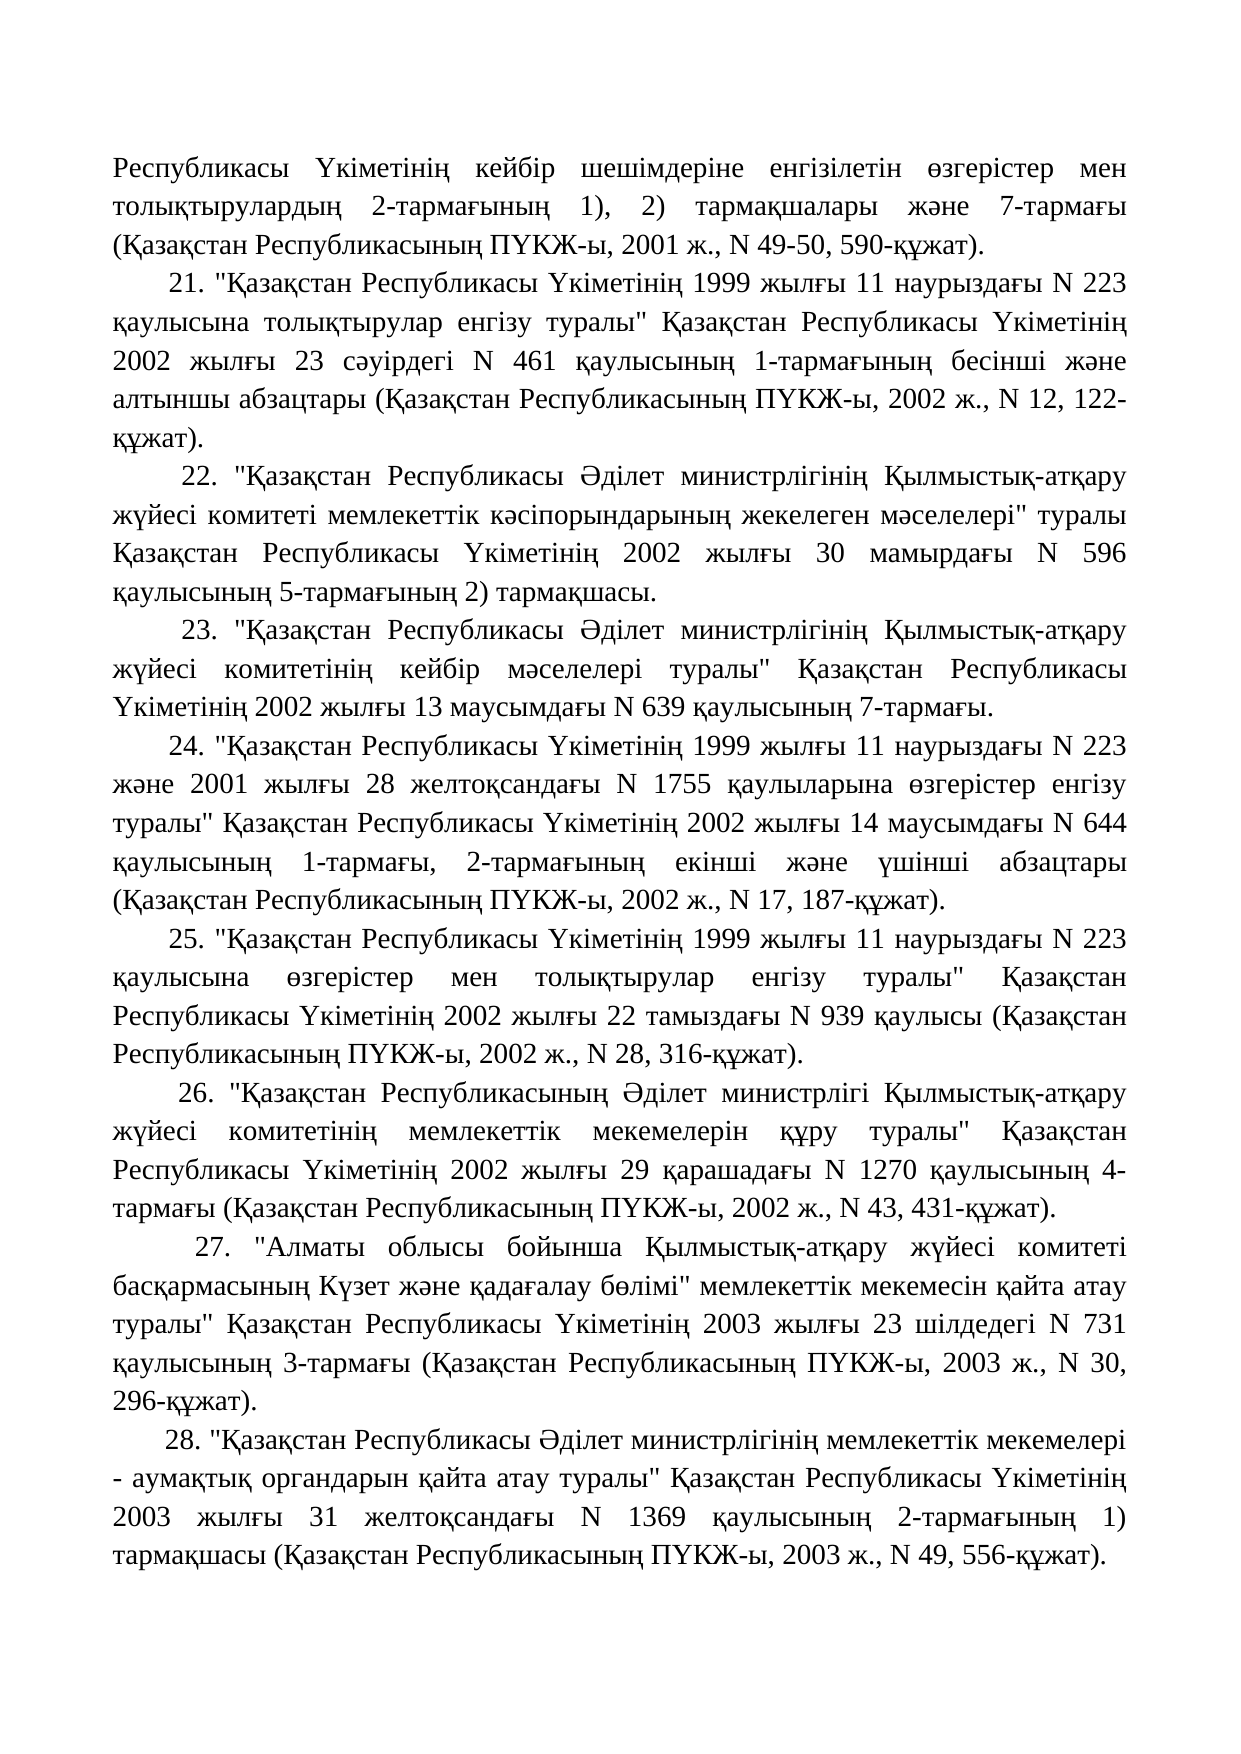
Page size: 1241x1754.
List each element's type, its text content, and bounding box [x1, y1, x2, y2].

text 21. "Қазақстан Республикасы Үкіметінің 1999 жылғы 11 наурыздағы N 223 қаулысына толықтырулар енгiзу туралы" Қазақстан Республикасы Үкiметiнiң 2002 жылғы 23 сәуiрдегi N 461 қаулысының 1-тармағының бесiншi және алтыншы абзацтары (Қазақстан Республикасының ПҮКЖ-ы, 2002 ж., N 12, 122-құжат). [112, 266, 1128, 453]
text 24. "Қазақстан Республикасы Үкiметінiң 1999 жылғы 11 наурыздағы N 223 және 2001 жылғы 28 желтоқсандағы N 1755 қаулыларына өзгерiстер енгiзу туралы" Қазақстан Республикасы Үкiметiнiң 2002 жылғы 14 маусымдағы N 644 қаулысының 1-тармағы, 2-тармағының екiншi және үшіншi абзацтары (Қазақстан Республикасының ПҮКЖ-ы, 2002 ж., N 17, 187-құжат). [112, 728, 1128, 916]
text 26. "Қазақстан Республикасының Әдiлет министрлiгi Қылмыстық-атқару жүйесi комитетінің мемлекеттік мекемелерiн құру туралы" Қазақстан Республикасы Үкiметiнiң 2002 жылғы 29 қарашадағы N 1270 қаулысының 4-тармағы (Қазақстан Республикасының ПҮКЖ-ы, 2002 ж., N 43, 431-құжат). [112, 1075, 1128, 1224]
text 25. "Қазақстан Республикасы Үкiметінiң 1999 жылғы 11 наурыздағы N 223 қаулысына өзгерiстер мен толықтырулар енгiзу туралы" Қазақстан Республикасы Үкiметiнiң 2002 жылғы 22 тамыздағы N 939 қаулысы (Қазақстан Республикасының ПҮКЖ-ы, 2002 ж., N 28, 316-құжат). [112, 921, 1128, 1070]
text 28. "Қазақстан Республикасы Әділет министрлiгінің мемлекеттік мекемелерi - аумақтық органдарын қайта атау туралы" Қазақстан Республикасы Үкiметiнiң 2003 жылғы 31 желтоқсандағы N 1369 қаулысының 2-тармағының 1) тармақшасы (Қазақстан Республикасының ПҮКЖ-ы, 2003 ж., N 49, 556-құжат). [112, 1422, 1128, 1571]
text 22. "Қазақстан Республикасы Әділет министрлігінің Қылмыстық-атқару жүйесi комитеті мемлекеттiк кәсіпорындарының жекелеген мәселелерi" туралы Қазақстан Республикасы Үкiметiнiң 2002 жылғы 30 мамырдағы N 596 қаулысының 5-тармағының 2) тармақшасы. [112, 458, 1128, 607]
text 23. "Қазақстан Республикасы Әдiлет министрлiгінің Қылмыстық-атқару жүйесi комитетiнiң кейбiр мәселелерi туралы" Қазақстан Республикасы Үкiметiнiң 2002 жылғы 13 маусымдағы N 639 қаулысының 7-тармағы. [112, 612, 1128, 723]
text 27. "Алматы облысы бойынша Қылмыстық-атқару жүйесi комитетi басқармасының Күзет және қадағалау бөлiмi" мемлекеттік мекемесiн қайта атау туралы" Қазақстан Республикасы Үкiметінің 2003 жылғы 23 шілдедегі N 731 қаулысының 3-тармағы (Қазақстан Республикасының ПҮКЖ-ы, 2003 ж., N 30, 296-құжат). [112, 1229, 1128, 1417]
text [112, 150, 1128, 261]
